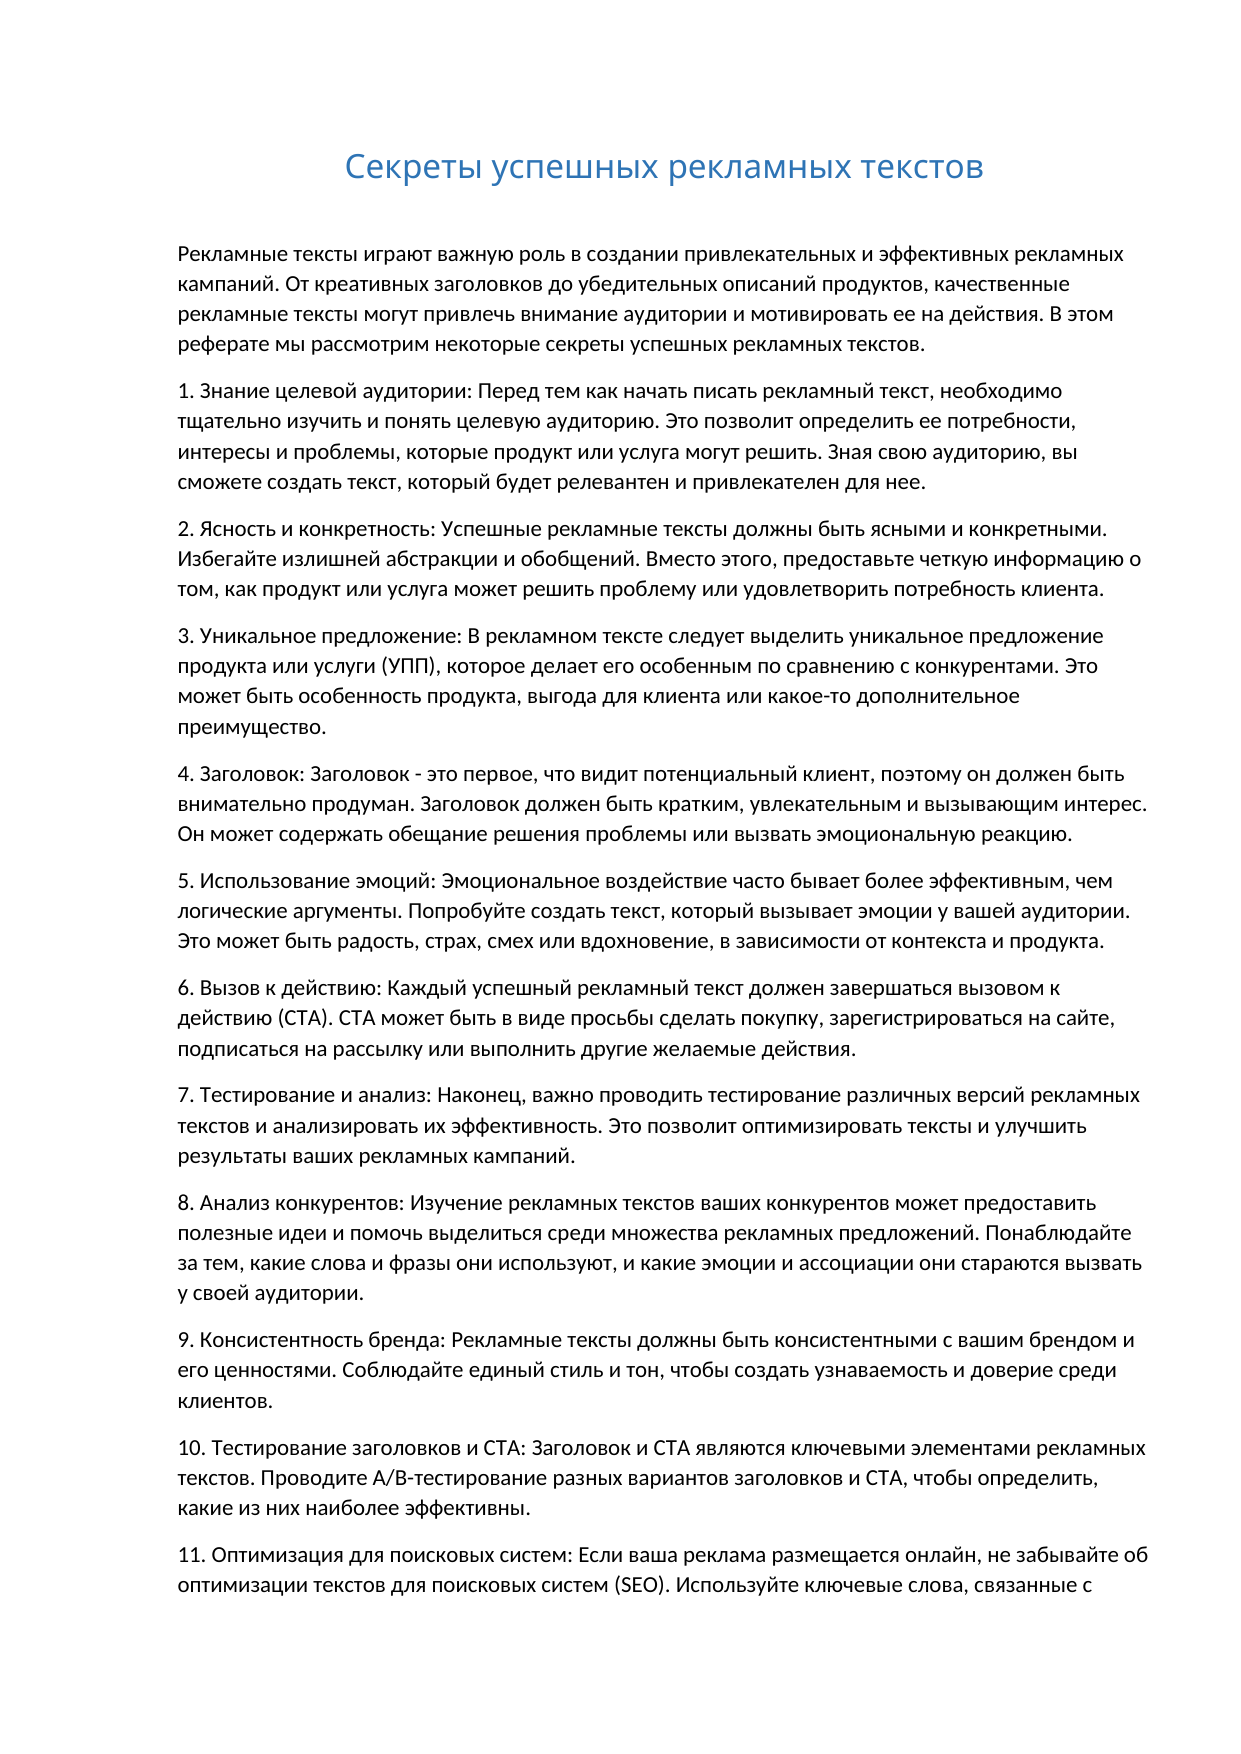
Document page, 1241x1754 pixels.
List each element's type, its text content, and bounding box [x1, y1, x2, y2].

text Рекламные тексты играют важную роль в создании привлекательных и эффективных рекламных кампаний. От креативных заголовков до убедительных описаний продуктов, качественные рекламные тексты могут привлечь внимание аудитории и мотивировать ее на действия. В этом реферате мы рассмотрим некоторые секреты успешных рекламных текстов. [177, 239, 1152, 358]
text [177, 1540, 1152, 1598]
text 9. Консистентность бренда: Рекламные тексты должны быть консистентными с вашим брендом и его ценностями. Соблюдайте единый стиль и тон, чтобы создать узнаваемость и доверие среди клиентов. [177, 1325, 1152, 1414]
text 8. Анализ конкурентов: Изучение рекламных текстов ваших конкурентов может предоставить полезные идеи и помочь выделиться среди множества рекламных предложений. Понаблюдайте за тем, какие слова и фразы они используют, и какие эмоции и ассоциации они стараются вызвать у своей аудитории. [177, 1188, 1152, 1307]
text 3. Уникальное предложение: В рекламном тексте следует выделить уникальное предложение продукта или услуги (УПП), которое делает его особенным по сравнению с конкурентами. Это может быть особенность продукта, выгода для клиента или какое-то дополнительное преимущество. [177, 621, 1152, 740]
text 7. Тестирование и анализ: Наконец, важно проводить тестирование различных версий рекламных текстов и анализировать их эффективность. Это позволит оптимизировать тексты и улучшить результаты ваших рекламных кампаний. [177, 1081, 1152, 1169]
subtitle Секреты успешных рекламных текстов [177, 143, 1152, 188]
text 4. Заголовок: Заголовок - это первое, что видит потенциальный клиент, поэтому он должен быть внимательно продуман. Заголовок должен быть кратким, увлекательным и вызывающим интерес. Он может содержать обещание решения проблемы или вызвать эмоциональную реакцию. [177, 759, 1152, 847]
text 6. Вызов к действию: Каждый успешный рекламный текст должен завершаться вызовом к действию (CTA). CTA может быть в виде просьбы сделать покупку, зарегистрироваться на сайте, подписаться на рассылку или выполнить другие желаемые действия. [177, 973, 1152, 1062]
text 2. Ясность и конкретность: Успешные рекламные тексты должны быть ясными и конкретными. Избегайте излишней абстракции и обобщений. Вместо этого, предоставьте четкую информацию о том, как продукт или услуга может решить проблему или удовлетворить потребность клиента. [177, 514, 1152, 602]
text 5. Использование эмоций: Эмоциональное воздействие часто бывает более эффективным, чем логические аргументы. Попробуйте создать текст, который вызывает эмоции у вашей аудитории. Это может быть радость, страх, смех или вдохновение, в зависимости от контекста и продукта. [177, 866, 1152, 954]
text 10. Тестирование заголовков и CTA: Заголовок и CTA являются ключевыми элементами рекламных текстов. Проводите A/B-тестирование разных вариантов заголовков и CTA, чтобы определить, какие из них наиболее эффективны. [177, 1433, 1152, 1521]
text 1. Знание целевой аудитории: Перед тем как начать писать рекламный текст, необходимо тщательно изучить и понять целевую аудиторию. Это позволит определить ее потребности, интересы и проблемы, которые продукт или услуга могут решить. Зная свою аудиторию, вы сможете создать текст, который будет релевантен и привлекателен для нее. [177, 376, 1152, 495]
